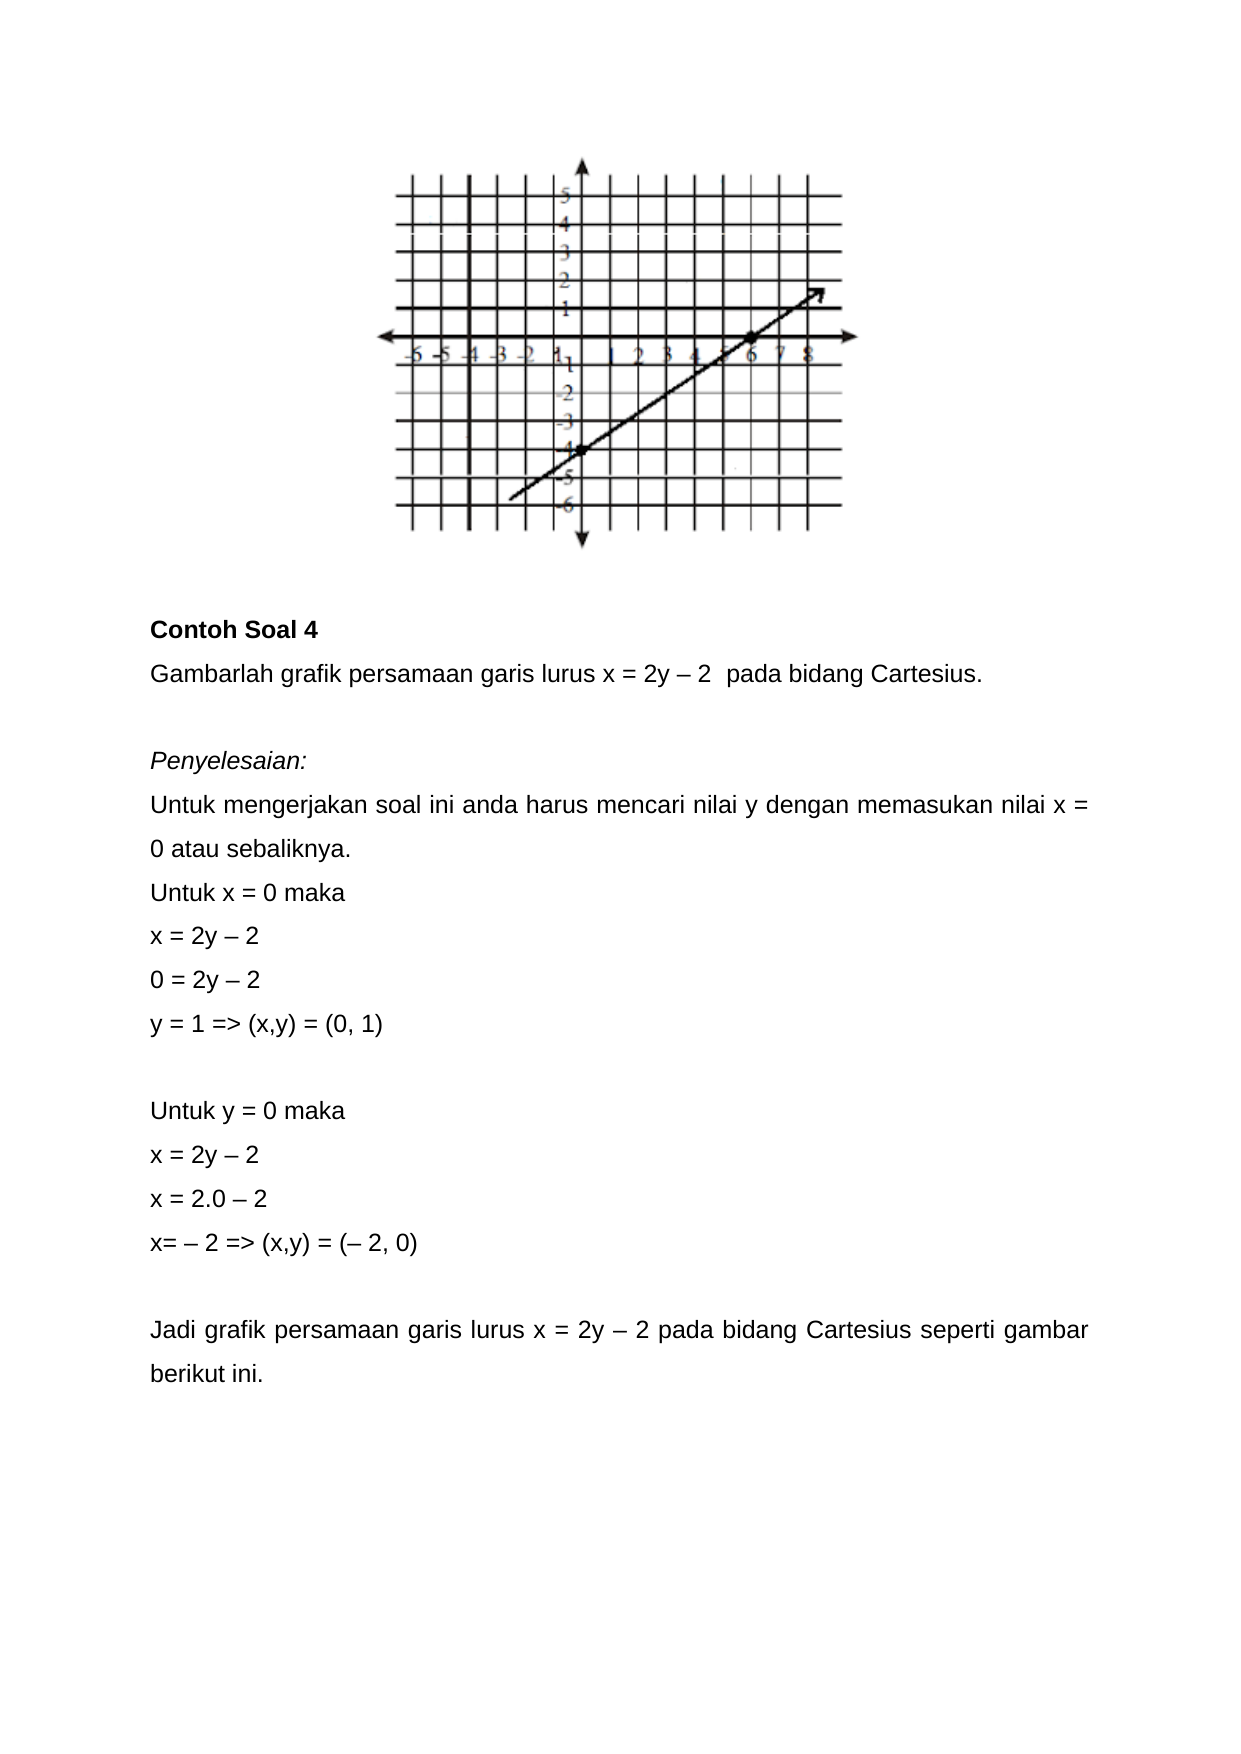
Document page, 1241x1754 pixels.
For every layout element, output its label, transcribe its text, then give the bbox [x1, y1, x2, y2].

text Untuk y = 0 maka [150, 1081, 1090, 1125]
text x = 2y – 2 [150, 906, 1090, 950]
text y = 1 => (x,y) = (0, 1) [150, 994, 1090, 1037]
text Penyelesaian: [150, 731, 1090, 775]
text Untuk mengerjakan soal ini anda harus mencari nilai y dengan memasukan nilai x = 0 atau sebaliknya. [150, 775, 1090, 862]
text 0 = 2y – 2 [150, 950, 1090, 994]
text Contoh Soal 4 [150, 600, 1090, 644]
text Untuk x = 0 maka [150, 862, 1090, 906]
text x = 2y – 2 [150, 1125, 1090, 1169]
picture [370, 150, 870, 557]
text x = 2.0 – 2 [150, 1169, 1090, 1212]
text Gambarlah grafik persamaan garis lurus x = 2y – 2 pada bidang Cartesius. [150, 644, 1090, 687]
text x= – 2 => (x,y) = (– 2, 0) [150, 1212, 1090, 1256]
text Jadi grafik persamaan garis lurus x = 2y – 2 pada bidang Cartesius seperti gambar berikut ini. [150, 1300, 1090, 1387]
